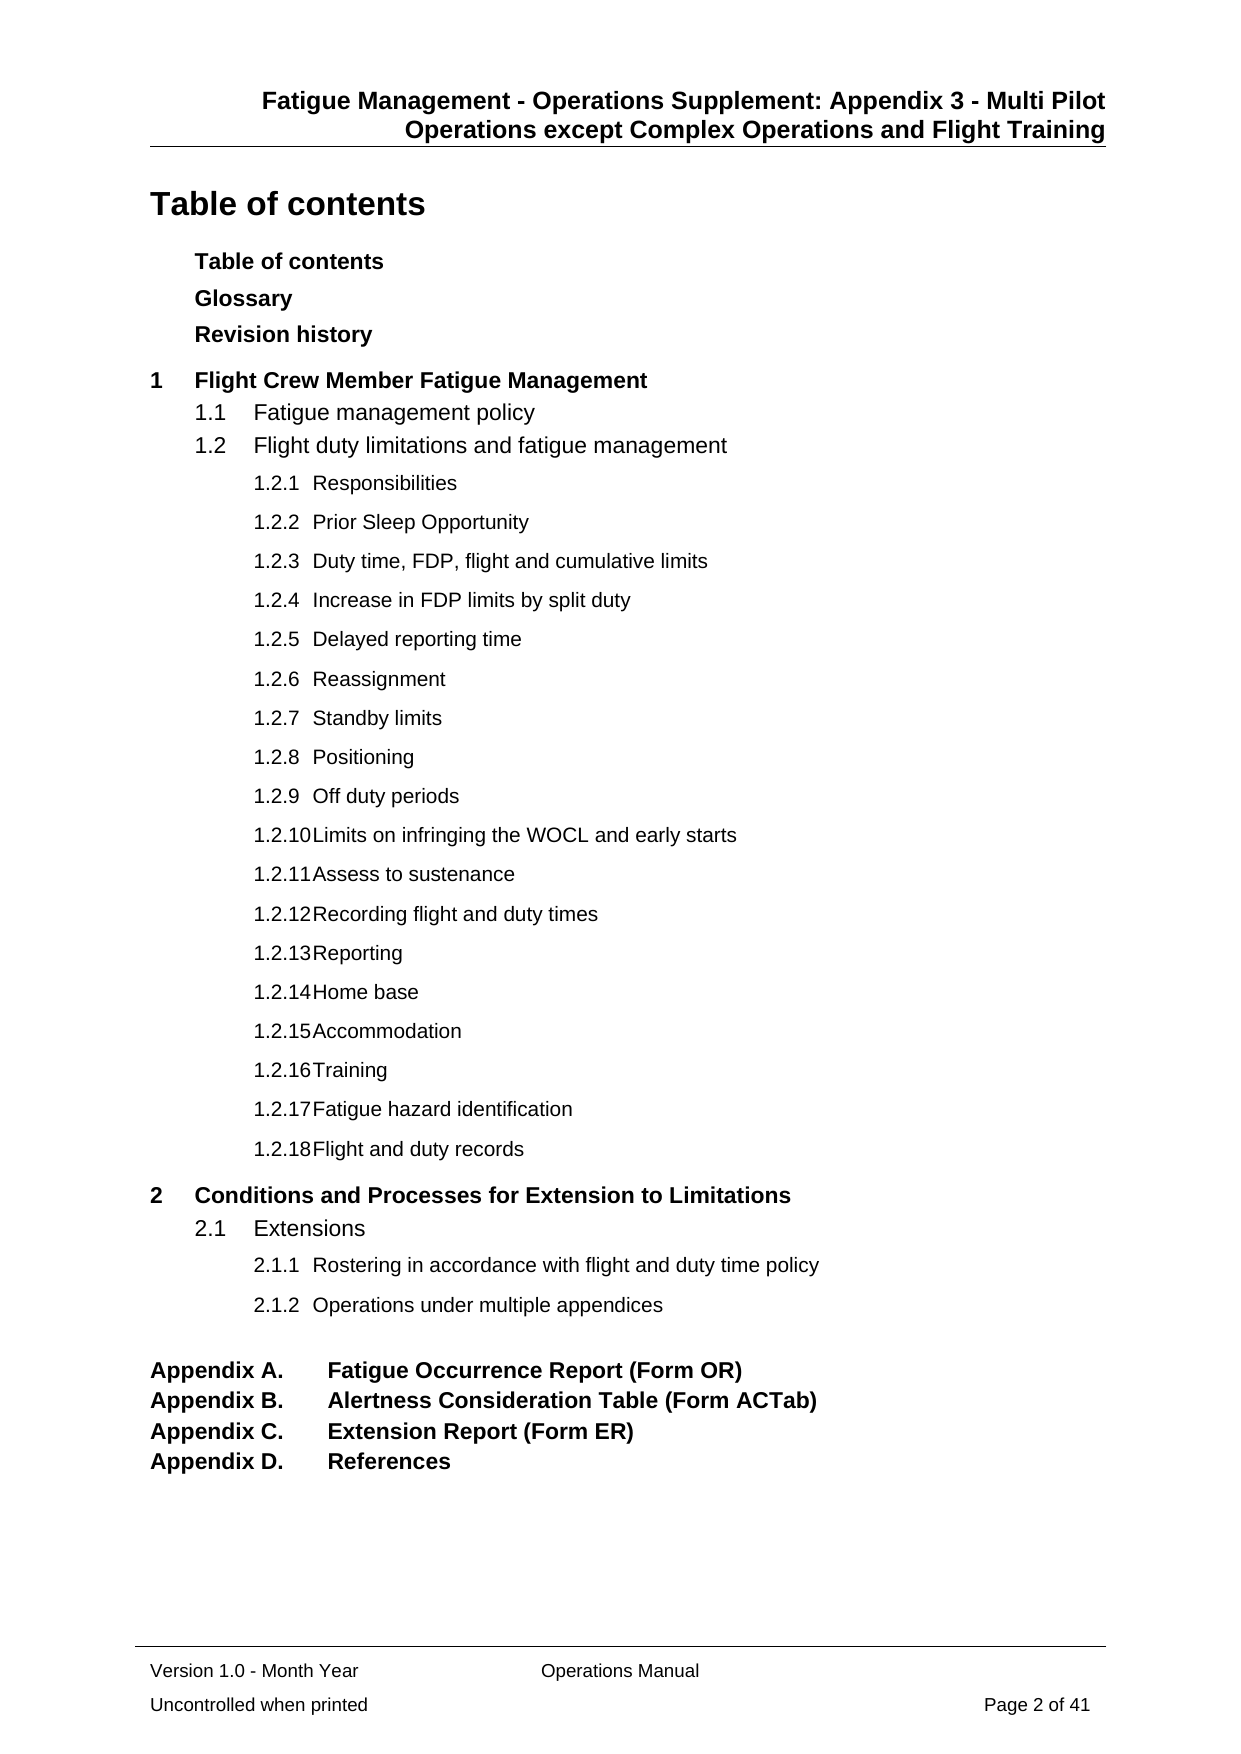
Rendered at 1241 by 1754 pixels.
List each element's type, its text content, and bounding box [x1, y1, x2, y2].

text Appendix C. Extension Report (Form ER) 39 [150, 1418, 1047, 1444]
text 1.2.16 Training 21 [253, 1058, 1047, 1082]
text 1.2.10 Limits on infringing the WOCL and early starts 18 [253, 823, 1047, 847]
text 1.2.11 Assess to sustenance 18 [253, 862, 1047, 886]
text Revision history 6 [194, 321, 1047, 348]
text 1.2.6 Reassignment 16 [253, 666, 1047, 690]
text Appendix B. Alertness Consideration Table (Form ACTab) 36 [150, 1387, 1047, 1413]
text Appendix D. References 40 [150, 1448, 1047, 1474]
text Table of contents 2 [194, 248, 1047, 274]
text 1.2.12 Recording flight and duty times 18 [253, 901, 1047, 925]
text 2 Conditions and Processes for Extension to Limitations 33 [150, 1182, 1047, 1208]
text 1.2.17 Fatigue hazard identification 27 [253, 1097, 1047, 1121]
text 1.2.3 Duty time, FDP, flight and cumulative limits 11 [253, 549, 1047, 573]
text 1.2.14 Home base 20 [253, 980, 1047, 1004]
text 2.1.2 Operations under multiple appendices 34 [253, 1292, 1047, 1316]
text 1.2.15 Accommodation 20 [253, 1019, 1047, 1043]
text 1.2.2 Prior Sleep Opportunity 11 [253, 510, 1047, 534]
text Glossary 3 [194, 285, 1047, 311]
text 1.2.18 Flight and duty records 32 [253, 1136, 1047, 1160]
text 1.2.7 Standby limits 16 [253, 706, 1047, 729]
text 1.2.5 Delayed reporting time 14 [253, 627, 1047, 651]
text Appendix A. Fatigue Occurrence Report (Form OR) 35 [150, 1357, 1047, 1383]
text 1.1 Fatigue management policy 7 [194, 399, 1047, 426]
text 1.2.8 Positioning 17 [253, 745, 1047, 769]
text 1 Flight Crew Member Fatigue Management 7 [150, 367, 1047, 393]
subtitle Table of contents [150, 184, 1106, 223]
text 1.2 Flight duty limitations and fatigue management 7 [194, 432, 1047, 458]
text 1.2.9 Off duty periods 17 [253, 784, 1047, 808]
text 1.2.1 Responsibilities 8 [253, 471, 1047, 494]
text 2.1.1 Rostering in accordance with flight and duty time policy 34 [253, 1253, 1047, 1277]
text 1.2.13 Reporting 19 [253, 941, 1047, 964]
text 1.2.4 Increase in FDP limits by split duty 13 [253, 588, 1047, 612]
text 2.1 Extensions 33 [194, 1214, 1047, 1241]
